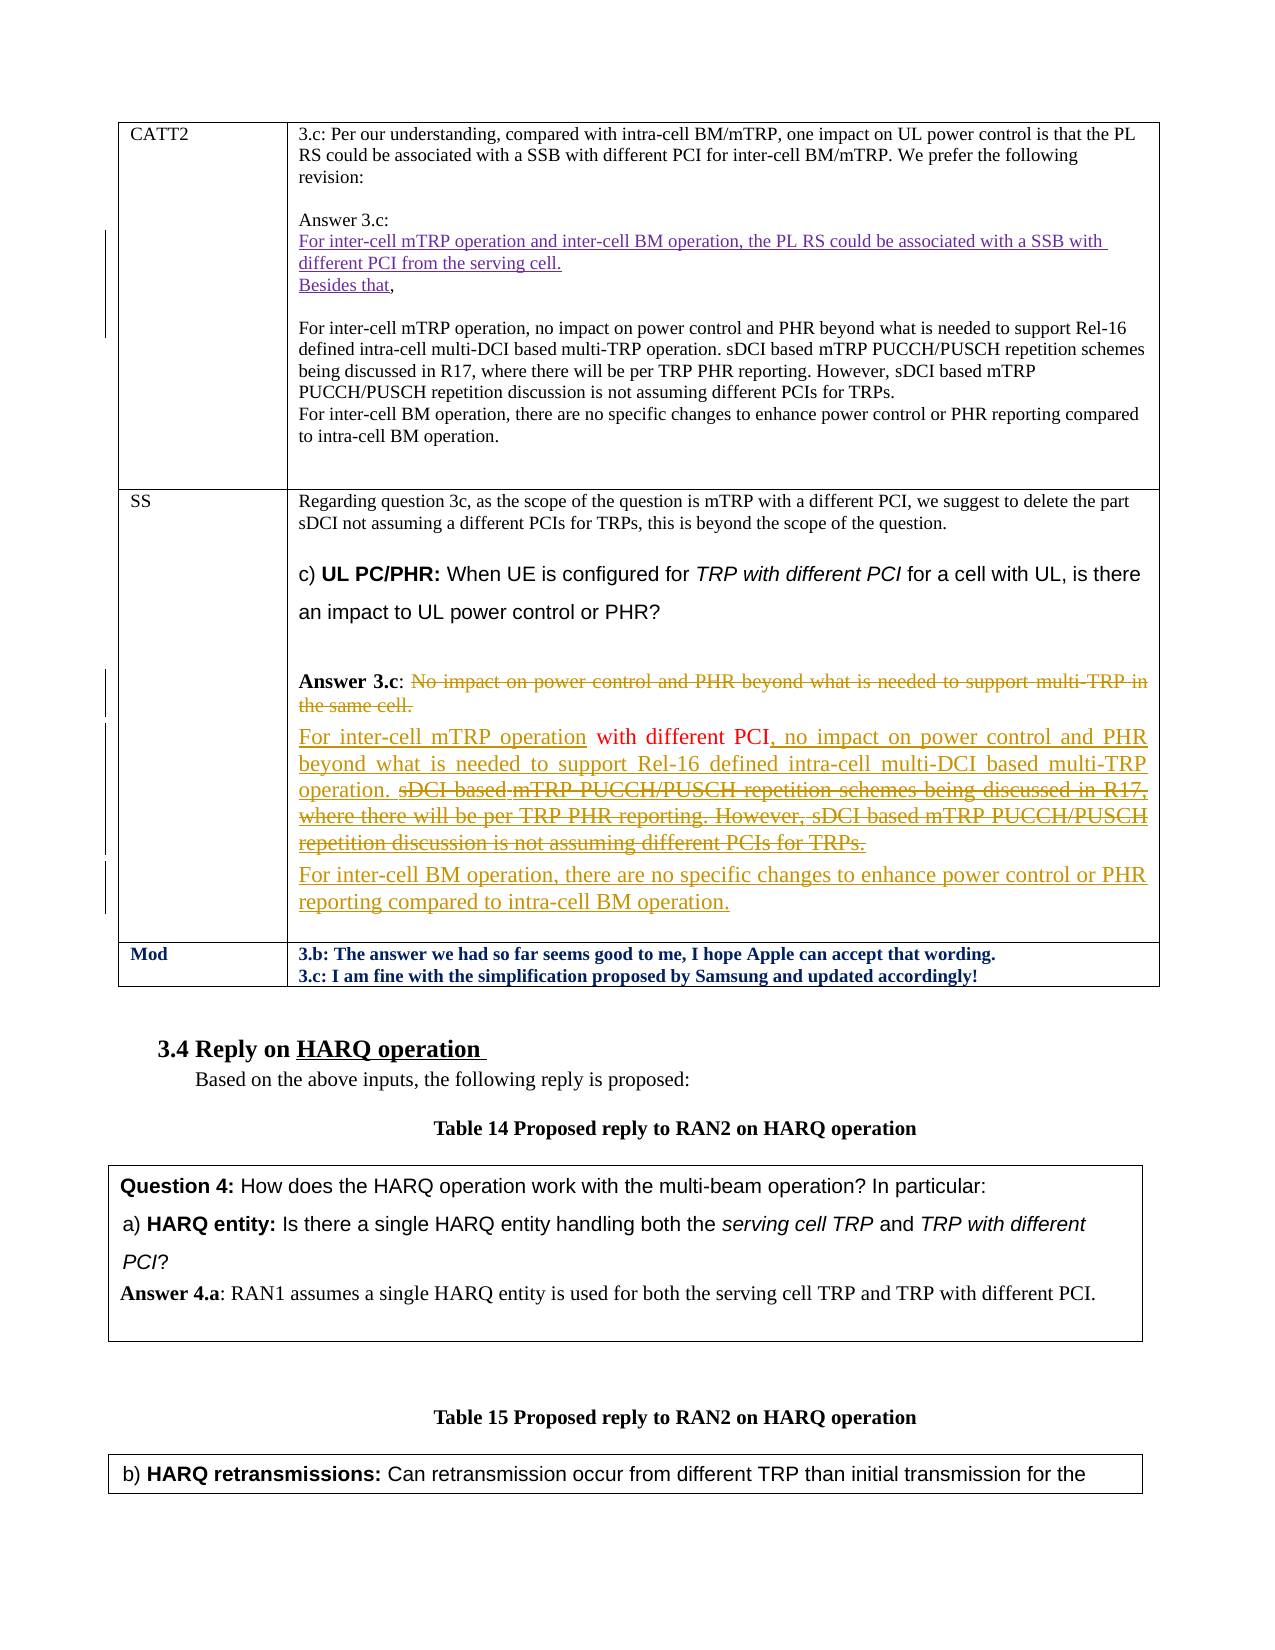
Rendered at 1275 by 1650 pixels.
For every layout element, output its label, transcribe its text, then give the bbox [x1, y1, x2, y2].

text Table 14 Proposed reply to RAN2 on HARQ operation [195, 1109, 1155, 1147]
table_cell 3.b: The answer we had so far seems good to me, I hope Apple can accept that wording. 3.c: I am fine with the simplification proposed by Samsung and updated accordingly! [288, 943, 1159, 986]
list Based on the above inputs, the following reply is proposed: [195, 1067, 1155, 1091]
table_cell SS [119, 490, 287, 942]
table_cell Mod [119, 943, 287, 986]
table_cell CATT2 [119, 123, 287, 489]
text Table 15 Proposed reply to RAN2 on HARQ operation [195, 1398, 1155, 1436]
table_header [109, 1455, 1142, 1493]
table_cell Regarding question 3c, as the scope of the question is mTRP with a different PCI, we suggest to delete the part sDCI not assuming a different PCIs for TRPs, this is beyond the scope of the question. c) UL PC/PHR: When UE is configured for TRP with different PCI for a cell with UL, is there an impact to UL power control or PHR? Answer 3.c: with different PCI [288, 490, 1159, 942]
table_cell 3.c: Per our understanding, compared with intra-cell BM/mTRP, one impact on UL power control is that the PL RS could be associated with a SSB with different PCI for inter-cell BM/mTRP. We prefer the following revision: Answer 3.c: , For inter-cell mTRP operation, no impact on power control and PHR beyond what is needed to support Rel-16 defined intra-cell multi-DCI based multi-TRP operation. sDCI based mTRP PUCCH/PUSCH repetition schemes being discussed in R17, where there will be per TRP PHR reporting. However, sDCI based mTRP PUCCH/PUSCH repetition discussion is not assuming different PCIs for TRPs. For inter-cell BM operation, there are no specific changes to enhance power control or PHR reporting compared to intra-cell BM operation. [288, 123, 1159, 489]
table_header Question 4: How does the HARQ operation work with the multi-beam operation? In particular: a) HARQ entity: Is there a single HARQ entity handling both the serving cell TRP and TRP with different PCI? Answer 4.a: RAN1 assumes a single HARQ entity is used for both the serving cell TRP and TRP with different PCI. [109, 1166, 1142, 1341]
subtitle Reply on HARQ operation [157, 1029, 1155, 1067]
